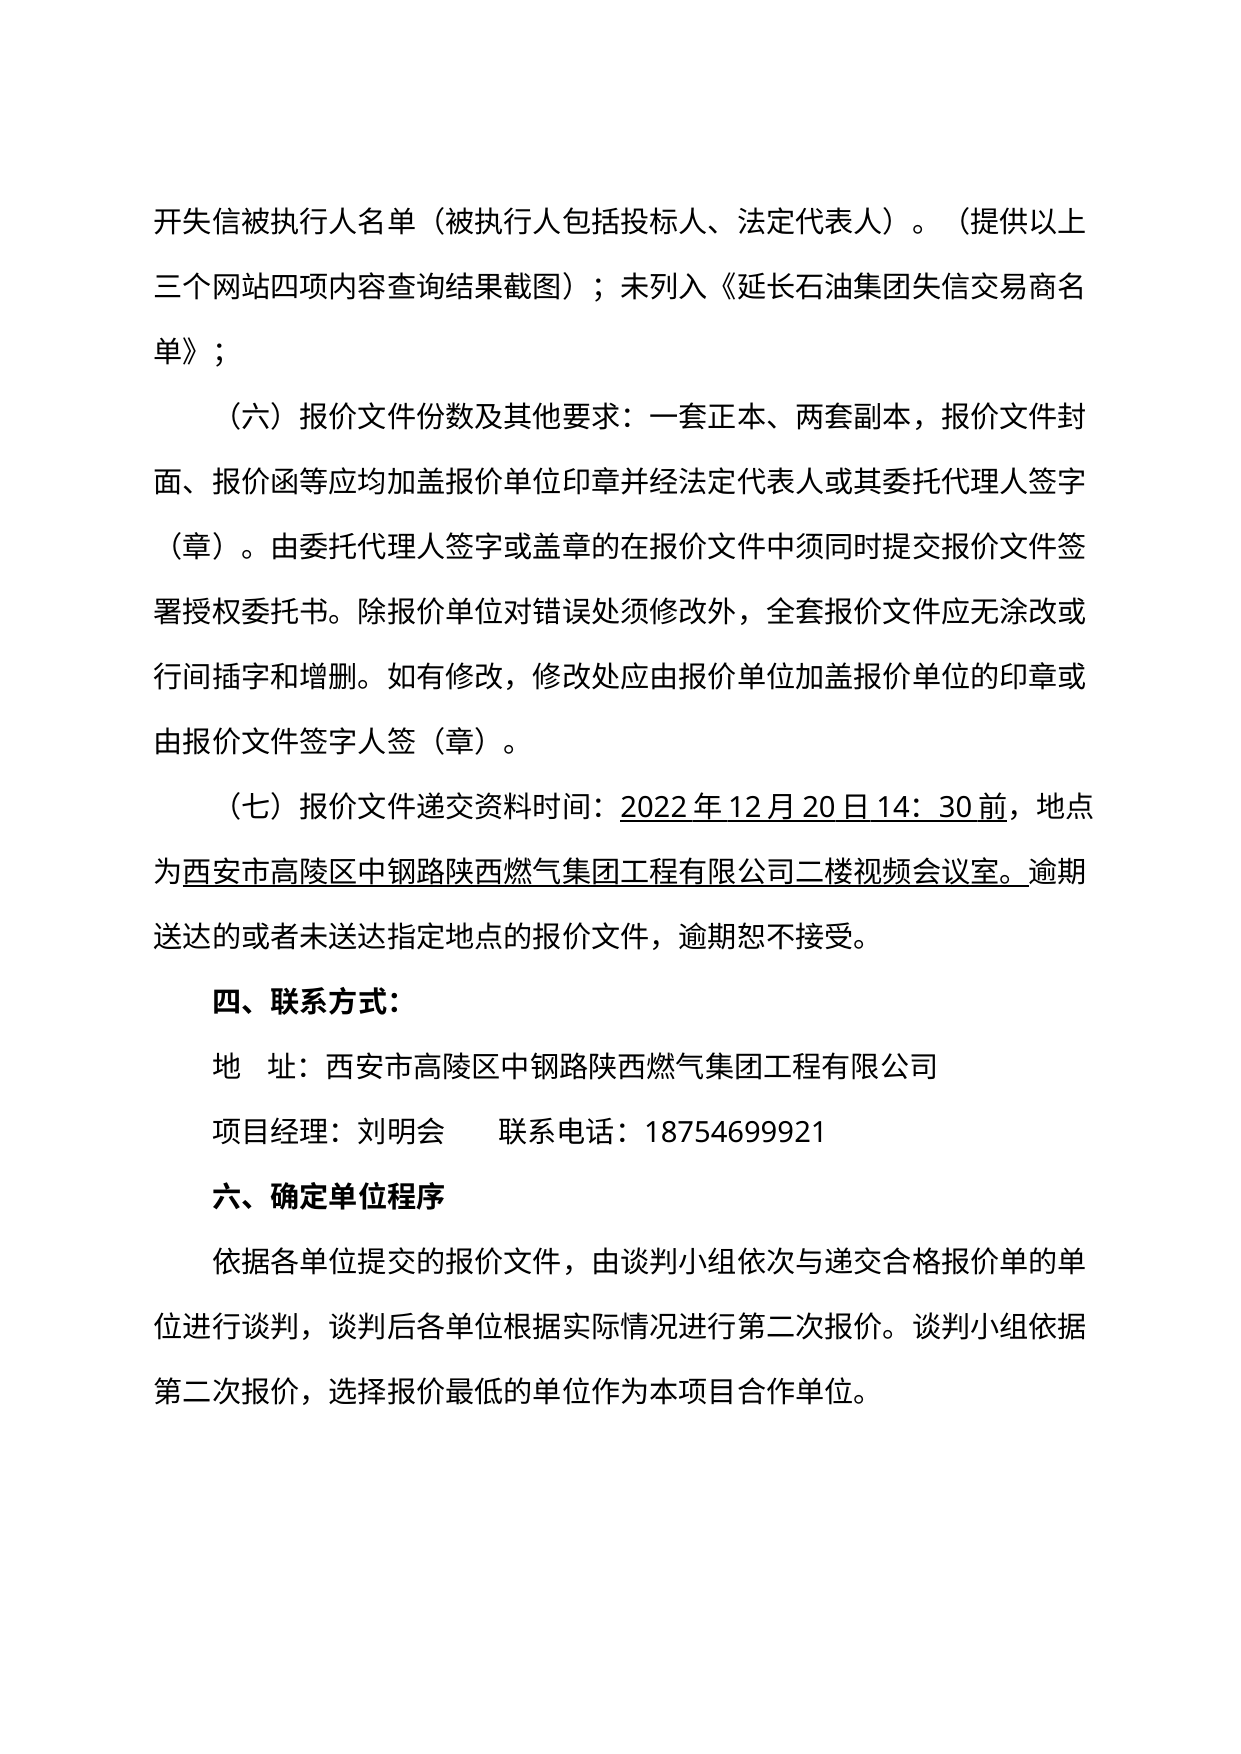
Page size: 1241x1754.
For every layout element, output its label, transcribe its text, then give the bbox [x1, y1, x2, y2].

text 地 址：西安市高陵区中钢路陕西燃气集团工程有限公司 [153, 1032, 1098, 1097]
text （六）报价文件份数及其他要求：一套正本、两套副本，报价文件封面、报价函等应均加盖报价单位印章并经法定代表人或其委托代理人签字（章）。由委托代理人签字或盖章的在报价文件中须同时提交报价文件签署授权委托书。除报价单位对错误处须修改外，全套报价文件应无涂改或行间插字和增删。如有修改，修改处应由报价单位加盖报价单位的印章或由报价文件签字人签（章）。 [153, 382, 1098, 772]
text 六、确定单位程序 [153, 1162, 1098, 1227]
text 四、联系方式： [153, 967, 1098, 1032]
text 项目经理：刘明会 联系电话：18754699921 [153, 1097, 1098, 1162]
text 依据各单位提交的报价文件，由谈判小组依次与递交合格报价单的单位进行谈判，谈判后各单位根据实际情况进行第二次报价。谈判小组依据第二次报价，选择报价最低的单位作为本项目合作单位。 [153, 1227, 1098, 1422]
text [153, 187, 1098, 382]
text （七）报价文件递交资料时间：2022年12月20日14：30前，地点为西安市高陵区中钢路陕西燃气集团工程有限公司二楼视频会议室。逾期送达的或者未送达指定地点的报价文件，逾期恕不接受。 [153, 772, 1098, 967]
